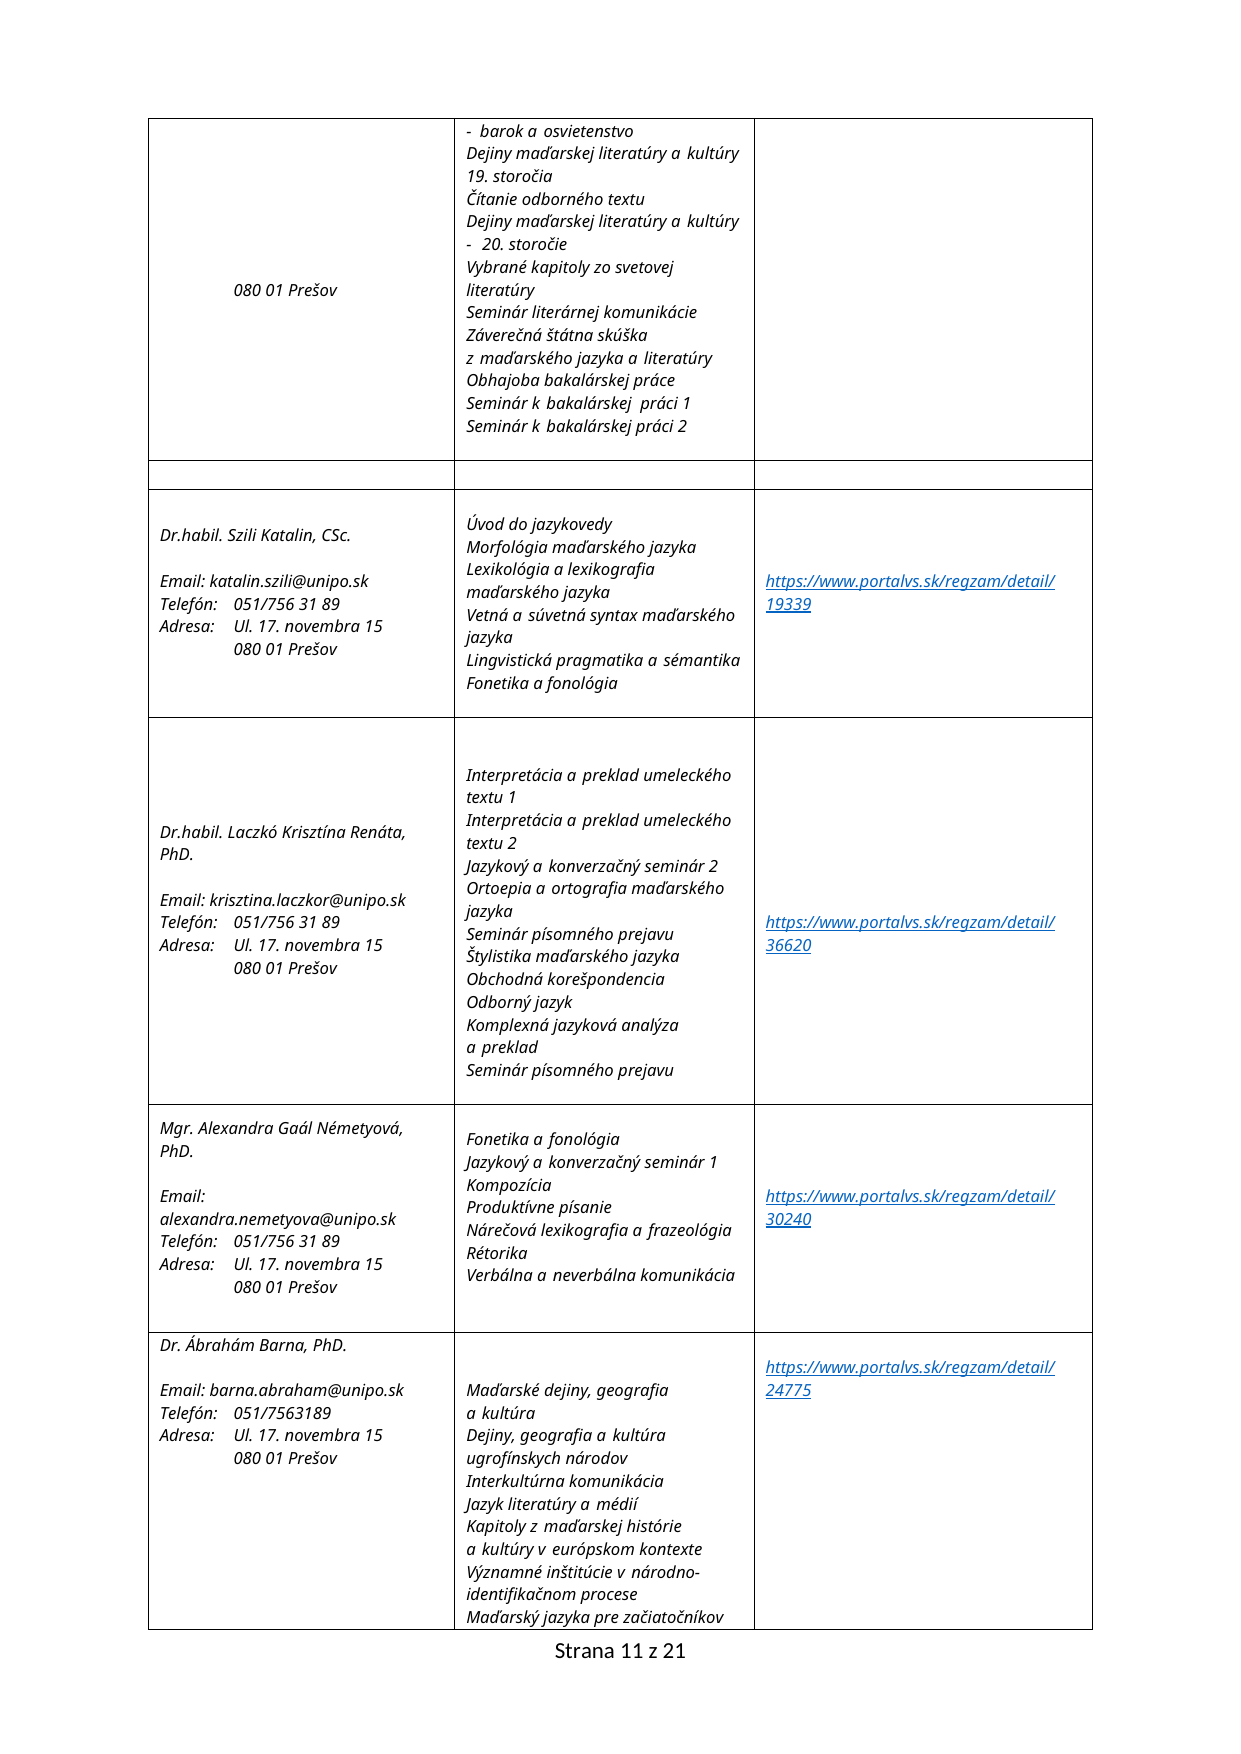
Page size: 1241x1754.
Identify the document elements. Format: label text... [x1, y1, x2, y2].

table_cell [455, 119, 754, 460]
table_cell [149, 1333, 454, 1628]
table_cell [455, 1333, 754, 1628]
table_cell Mgr. Alexandra Gaál Németyová, PhD. Email: alexandra.nemetyova@unipo.sk Telefón: 051/756 31 89 Adresa: Ul. 17. novembra 15 080 01 Prešov [149, 1105, 454, 1332]
table_cell Dr.habil. Laczkó Krisztína Renáta, PhD. Email: krisztina.laczkor@unipo.sk Telefón: 051/756 31 89 Adresa: Ul. 17. novembra 15 080 01 Prešov [149, 718, 454, 1104]
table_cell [149, 119, 454, 460]
table_cell https://www.portalvs.sk/regzam/detail/36620 [755, 718, 1092, 1104]
table_cell https://www.portalvs.sk/regzam/detail/19339 [755, 490, 1092, 717]
table_cell https://www.portalvs.sk/regzam/detail/30240 [755, 1105, 1092, 1332]
table_cell Úvod do jazykovedy Morfológia maďarského jazyka Lexikológia a lexikografia maďarského jazyka Vetná a súvetná syntax maďarského jazyka Lingvistická pragmatika a sémantika Fonetika a fonológia [455, 490, 754, 717]
table_cell [455, 461, 754, 489]
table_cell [755, 119, 1092, 460]
table_cell Interpretácia a preklad umeleckého textu 1 Interpretácia a preklad umeleckého textu 2 Jazykový a konverzačný seminár 2 Ortoepia a ortografia maďarského jazyka Seminár písomného prejavu Štylistika maďarského jazyka Obchodná korešpondencia Odborný jazyk Komplexná jazyková analýza a preklad Seminár písomného prejavu [455, 718, 754, 1104]
table_cell [755, 461, 1092, 489]
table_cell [755, 1333, 1092, 1628]
table_cell Dr.habil. Szili Katalin, CSc. Email: katalin.szili@unipo.sk Telefón: 051/756 31 89 Adresa: Ul. 17. novembra 15 080 01 Prešov [149, 490, 454, 717]
table_cell [149, 461, 454, 489]
table_cell Fonetika a fonológia Jazykový a konverzačný seminár 1 Kompozícia Produktívne písanie Nárečová lexikografia a frazeológia Rétorika Verbálna a neverbálna komunikácia [455, 1105, 754, 1332]
